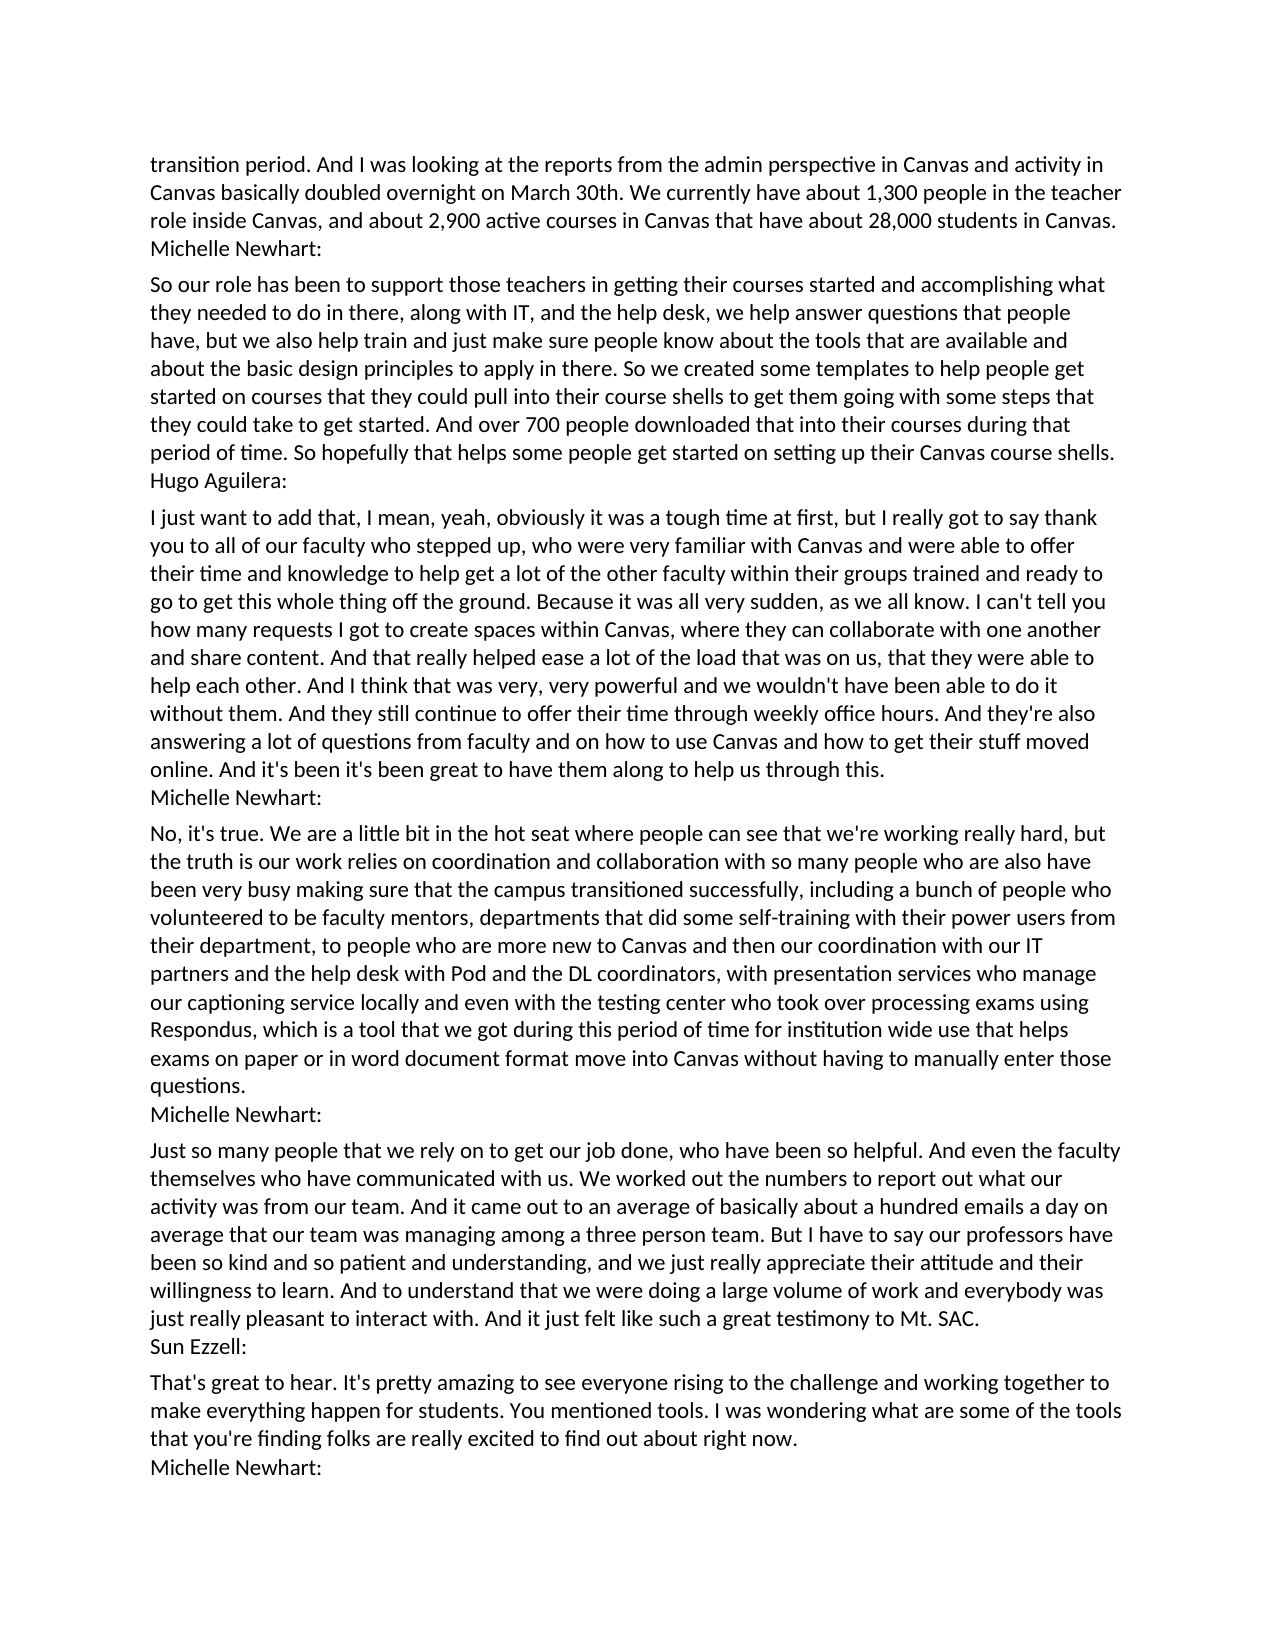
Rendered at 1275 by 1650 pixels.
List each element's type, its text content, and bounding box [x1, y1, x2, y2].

text Just so many people that we rely on to get our job done, who have been so helpful. And even the faculty themselves who have communicated with us. We worked out the numbers to report out what our activity was from our team. And it came out to an average of basically about a hundred emails a day on average that our team was managing among a three person team. But I have to say our professors have been so kind and so patient and understanding, and we just really appreciate their attitude and their willingness to learn. And to understand that we were doing a large volume of work and everybody was just really pleasant to interact with. And it just felt like such a great testimony to Mt. SAC. [150, 1136, 1125, 1332]
text I just want to add that, I mean, yeah, obviously it was a tough time at first, but I really got to say thank you to all of our faculty who stepped up, who were very familiar with Canvas and were able to offer their time and knowledge to help get a lot of the other faculty within their groups trained and ready to go to get this whole thing off the ground. Because it was all very sudden, as we all know. I can't tell you how many requests I got to create spaces within Canvas, where they can collaborate with one another and share content. And that really helped ease a lot of the load that was on us, that they were able to help each other. And I think that was very, very powerful and we wouldn't have been able to do it without them. And they still continue to offer their time through weekly office hours. And they're also answering a lot of questions from faculty and on how to use Canvas and how to get their stuff moved online. And it's been it's been great to have them along to help us through this. [150, 503, 1125, 783]
text That's great to hear. It's pretty amazing to see everyone rising to the challenge and working together to make everything happen for students. You mentioned tools. I was wondering what are some of the tools that you're finding folks are really excited to find out about right now. [150, 1368, 1125, 1453]
text Sun Ezzell: [150, 1332, 1125, 1360]
text Michelle Newhart: [150, 783, 1125, 811]
text Michelle Newhart: [150, 1453, 1125, 1481]
text Michelle Newhart: [150, 1100, 1125, 1128]
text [150, 150, 1125, 234]
text No, it's true. We are a little bit in the hot seat where people can see that we're working really hard, but the truth is our work relies on coordination and collaboration with so many people who are also have been very busy making sure that the campus transitioned successfully, including a bunch of people who volunteered to be faculty mentors, departments that did some self-training with their power users from their department, to people who are more new to Canvas and then our coordination with our IT partners and the help desk with Pod and the DL coordinators, with presentation services who manage our captioning service locally and even with the testing center who took over processing exams using Respondus, which is a tool that we got during this period of time for institution wide use that helps exams on paper or in word document format move into Canvas without having to manually enter those questions. [150, 819, 1125, 1100]
text Hugo Aguilera: [150, 467, 1125, 494]
text Michelle Newhart: [150, 234, 1125, 262]
text So our role has been to support those teachers in getting their courses started and accomplishing what they needed to do in there, along with IT, and the help desk, we help answer questions that people have, but we also help train and just make sure people know about the tools that are available and about the basic design principles to apply in there. So we created some templates to help people get started on courses that they could pull into their course shells to get them going with some steps that they could take to get started. And over 700 people downloaded that into their courses during that period of time. So hopefully that helps some people get started on setting up their Canvas course shells. [150, 270, 1125, 467]
